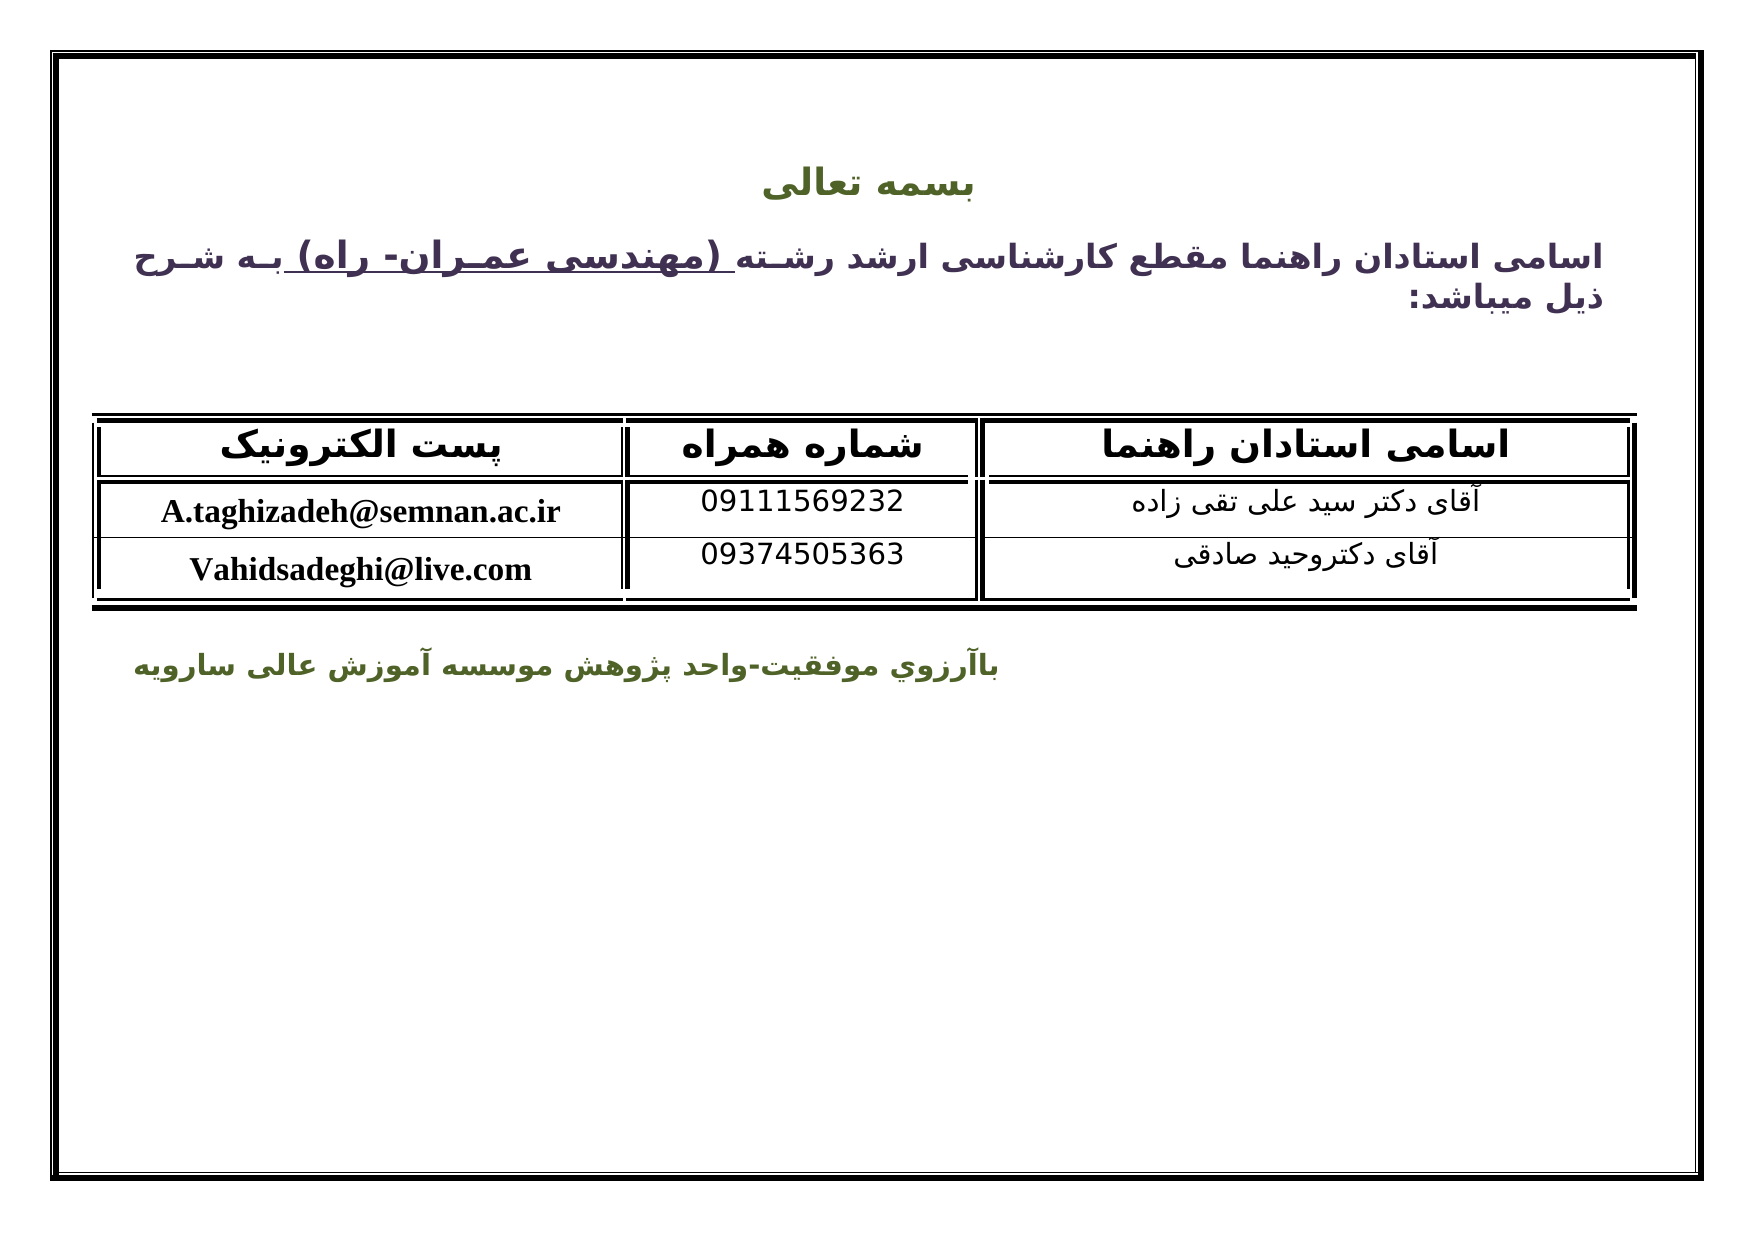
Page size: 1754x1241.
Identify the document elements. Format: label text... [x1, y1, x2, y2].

table_cell آقای دکتروحید صادقی [985, 538, 1632, 598]
table_header شماره همراه [625, 419, 975, 475]
table_cell A.taghizadeh@semnan.ac.ir [97, 475, 625, 537]
table_header پست الکترونیک [97, 416, 625, 475]
table_header اسامی استادان راهنما [980, 416, 1632, 475]
table_cell 09111569232 [625, 475, 980, 537]
table_cell آقای دکتر سید علی تقی زاده [980, 475, 1632, 537]
table_cell Vahidsadeghi@live.com [97, 538, 625, 598]
text اسامی استادان راهنما مقطع کارشناسی ارشد رشته (مهندسی عمران- راه) به شرح ذیل میباشد: [133, 234, 1604, 316]
text بسمه تعالی [133, 161, 1604, 204]
table_cell 09374505363 [625, 538, 975, 598]
text باآرزوي موفقيت-واحد پژوهش موسسه آموزش عالی سارويه [133, 640, 1604, 683]
